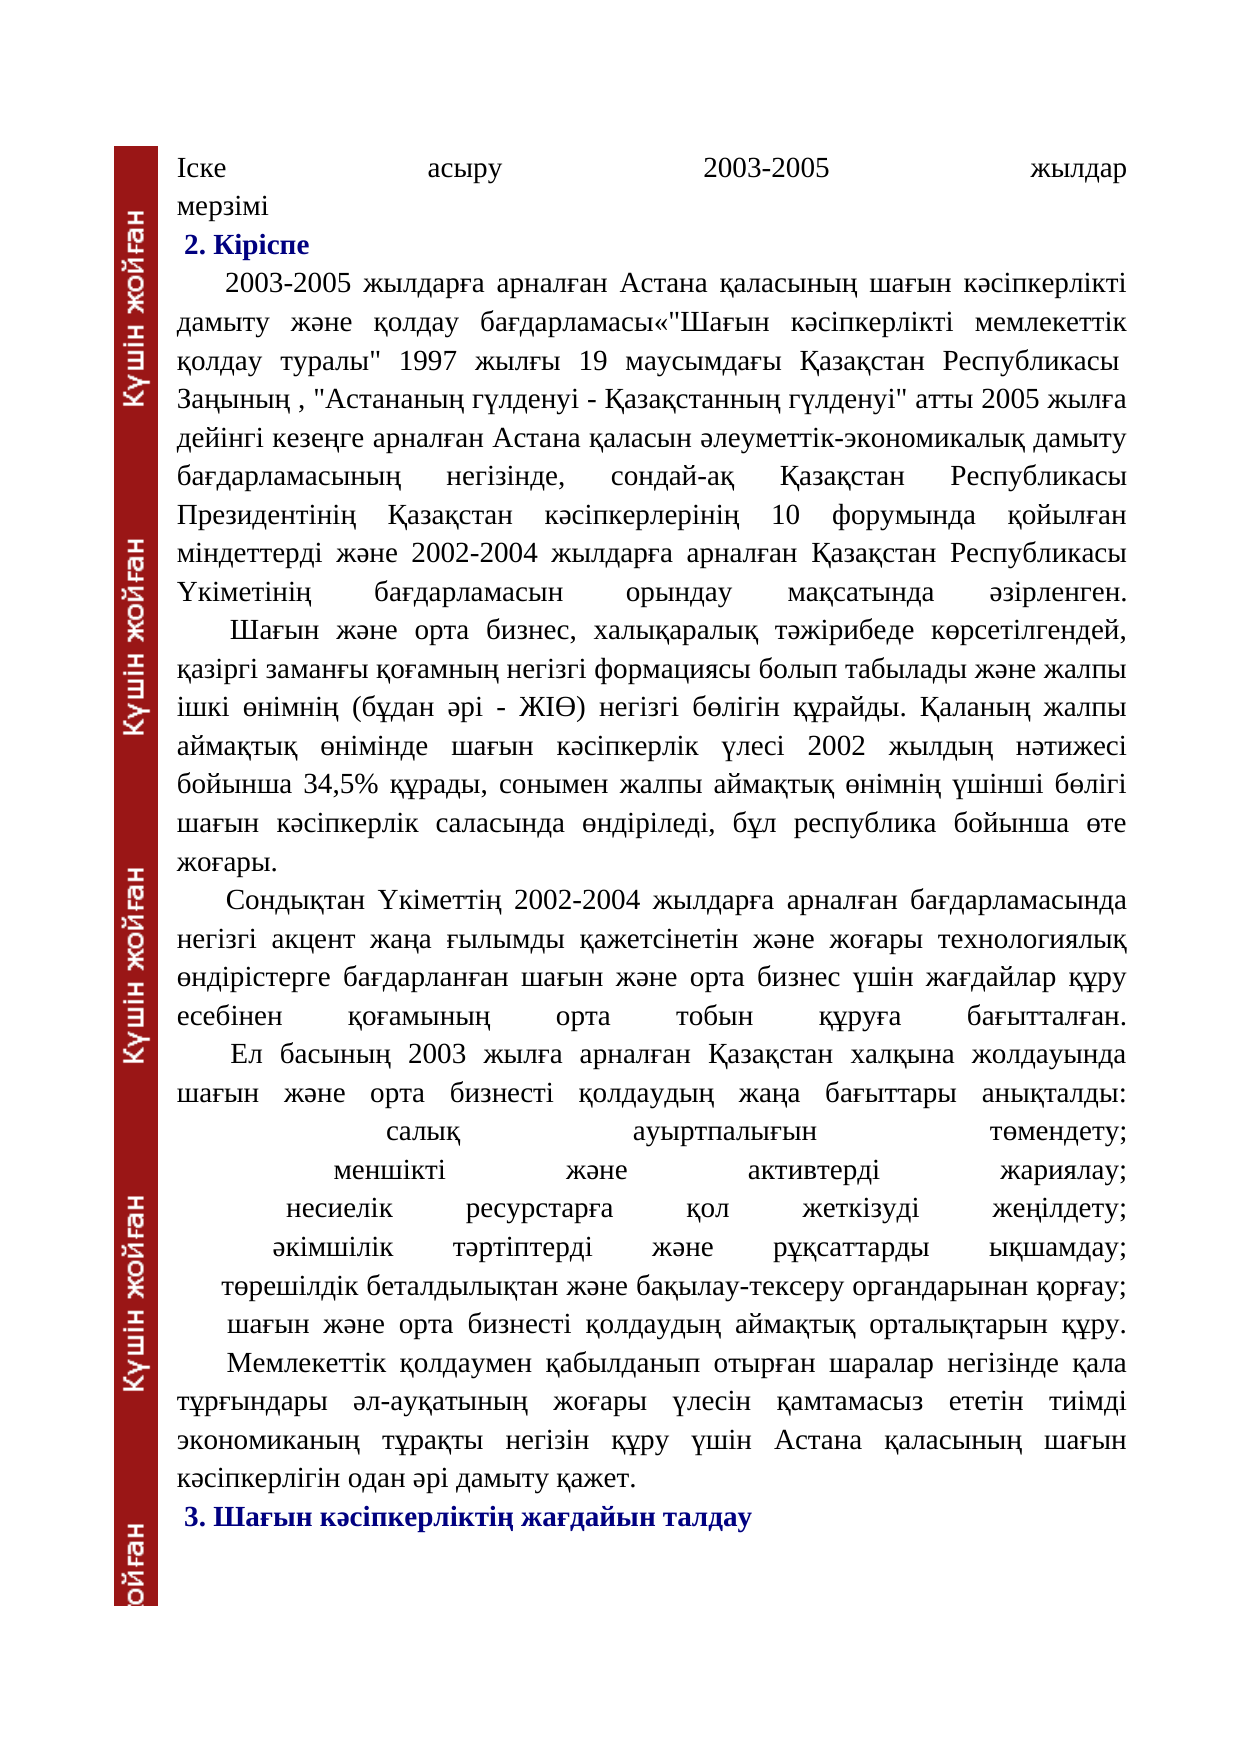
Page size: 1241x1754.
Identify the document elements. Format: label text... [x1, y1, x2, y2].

picture [114, 1494, 158, 1499]
text 3. Шағын кәсіпкерліктің жағдайын талдау [112, 1499, 1128, 1532]
picture [114, 146, 158, 150]
picture [114, 1532, 158, 1606]
picture [114, 222, 158, 227]
text Іске асыру 2003-2005 жылдар мерзімі [112, 150, 1128, 222]
text 2003-2005 жылдарға арналған Астана қаласының шағын кәсіпкерлікті дамыту және қолдау бағдарламасы«"Шағын кәсіпкерлікті мемлекеттік қолдау туралы" 1997 жылғы 19 маусымдағы Қазақстан Республикасы Заңының , "Астананың гүлденуі - Қазақстанның гүлденуі" атты 2005 жылға дейінгі кезеңге арналған Астана қаласын әлеуметтік-экономикалық дамыту бағдарламасының негізінде, сондай-ақ Қазақстан Республикасы Президентінің Қазақстан кәсіпкерлерінің 10 форумында қойылған міндеттерді және 2002-2004 жылдарға арналған Қазақстан Республикасы Үкіметінің бағдарламасын орындау мақсатында әзірленген. Шағын және орта бизнес, халықаралық тәжірибеде көрсетілгендей, қазіргі заманғы қоғамның негізгі формациясы болып табылады және жалпы ішкі өнімнің (бұдан әрі - ЖІӨ) негізгі бөлігін құрайды. Қаланың жалпы аймақтық өнімінде шағын кәсіпкерлік үлесі 2002 жылдың нәтижесі бойынша 34,5% құрады, сонымен жалпы аймақтық өнімнің үшінші бөлігі шағын кәсіпкерлік саласында өндіріледі, бұл республика бойынша өте жоғары. Сондықтан Үкіметтің 2002-2004 жылдарға арналған бағдарламасында негізгі акцент жаңа ғылымды қажетсінетін және жоғары технологиялық өндірістерге бағдарланған шағын және орта бизнес үшін жағдайлар құру есебінен қоғамының орта тобын құруға бағытталған. Ел басының 2003 жылға арналған Қазақстан халқына жолдауында шағын және орта бизнесті қолдаудың жаңа бағыттары анықталды: салық ауыртпалығын төмендету; меншікті және активтерді жариялау; несиелік ресурстарға қол жеткізуді жеңілдету; әкімшілік тәртіптерді және рұқсаттарды ықшамдау; төрешілдік беталдылықтан және бақылау-тексеру органдарынан қорғау; шағын және орта бизнесті қолдаудың аймақтық орталықтарын құру. Мемлекеттік қолдаумен қабылданып отырған шаралар негізінде қала тұрғындары әл-ауқатының жоғары үлесін қамтамасыз ететін тиімді экономиканың тұрақты негізін құру үшін Астана қаласының шағын кәсіпкерлігін одан әрі дамыту қажет. [112, 266, 1128, 1494]
text 2. Кіріспе [112, 227, 1128, 261]
picture [114, 261, 158, 266]
